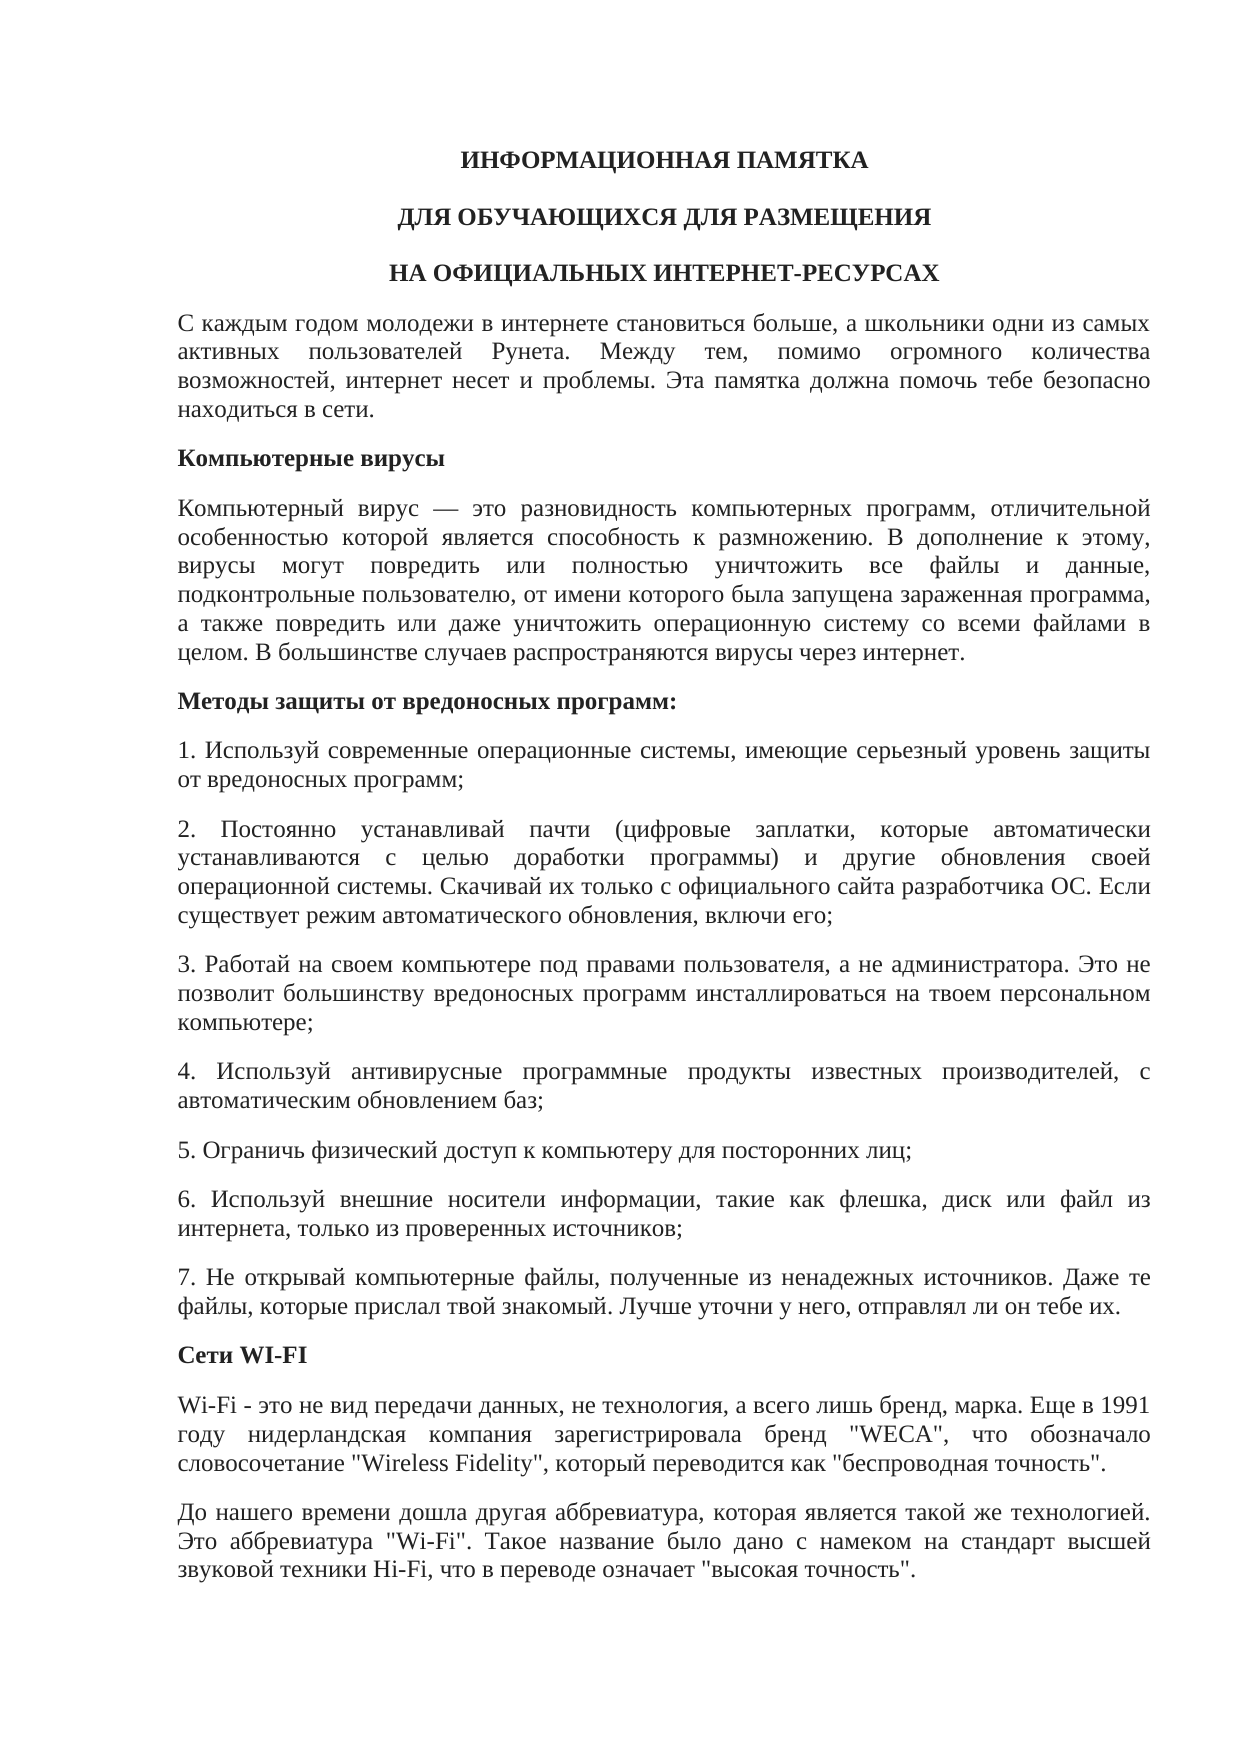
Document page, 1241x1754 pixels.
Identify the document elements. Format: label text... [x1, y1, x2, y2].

text 6. Используй внешние носители информации, такие как флешка, диск или файл из интернета, только из проверенных источников; [177, 1184, 1152, 1242]
text 1. Используй современные операционные системы, имеющие серьезный уровень защиты от вредоносных программ; [177, 736, 1152, 793]
text 2. Постоянно устанавливай пачти (цифровые заплатки, которые автоматически устанавливаются с целью доработки программы) и другие обновления своей операционной системы. Скачивай их только с официального сайта разработчика ОС. Если существует режим автоматического обновления, включи его; [177, 814, 1152, 929]
text 4. Используй антивирусные программные продукты известных производителей, с автоматическим обновлением баз; [177, 1056, 1152, 1114]
text 5. Ограничь физический доступ к компьютеру для посторонних лиц; [177, 1135, 1152, 1163]
text Компьютерный вирус — это разновидность компьютерных программ, отличительной особенностью которой является способность к размножению. В дополнение к этому, вирусы могут повредить или полностью уничтожить все файлы и данные, подконтрольные пользователю, от имени которого была запущена зараженная программа, а также повредить или даже уничтожить операционную систему со всеми файлами в целом. В большинстве случаев распространяются вирусы через интернет. [177, 493, 1152, 665]
text Методы защиты от вредоносных программ: [177, 686, 1152, 715]
text С каждым годом молодежи в интернете становиться больше, а школьники одни из самых активных пользователей Рунета. Между тем, помимо огромного количества возможностей, интернет несет и проблемы. Эта памятка должна помочь тебе безопасно находиться в сети. [177, 308, 1152, 423]
text Wi-Fi - это не вид передачи данных, не технология, а всего лишь бренд, марка. Еще в 1991 году нидерландская компания зарегистрировала бренд "WECA", что обозначало словосочетание "Wireless Fidelity", который переводится как "беспроводная точность". [177, 1390, 1152, 1476]
text ИНФОРМАЦИОННАЯ ПАМЯТКА ДЛЯ ОБУЧАЮЩИХСЯ ДЛЯ РАЗМЕЩЕНИЯ НА ОФИЦИАЛЬНЫХ ИНТЕРНЕТ-РЕСУРСАХ [177, 118, 1152, 287]
text 7. Не открывай компьютерные файлы, полученные из ненадежных источников. Даже те файлы, которые прислал твой знакомый. Лучше уточни у него, отправлял ли он тебе их. [177, 1262, 1152, 1320]
text До нашего времени дошла другая аббревиатура, которая является такой же технологией. Это аббревиатура "Wi-Fi". Такое название было дано с намеком на стандарт высшей звуковой техники Hi-Fi, что в переводе означает "высокая точность". [177, 1497, 1152, 1583]
text Сети WI-FI [177, 1341, 1152, 1369]
text Компьютерные вирусы [177, 443, 1152, 472]
text 3. Работай на своем компьютере под правами пользователя, а не администратора. Это не позволит большинству вредоносных программ инсталлироваться на твоем персональном компьютере; [177, 949, 1152, 1036]
